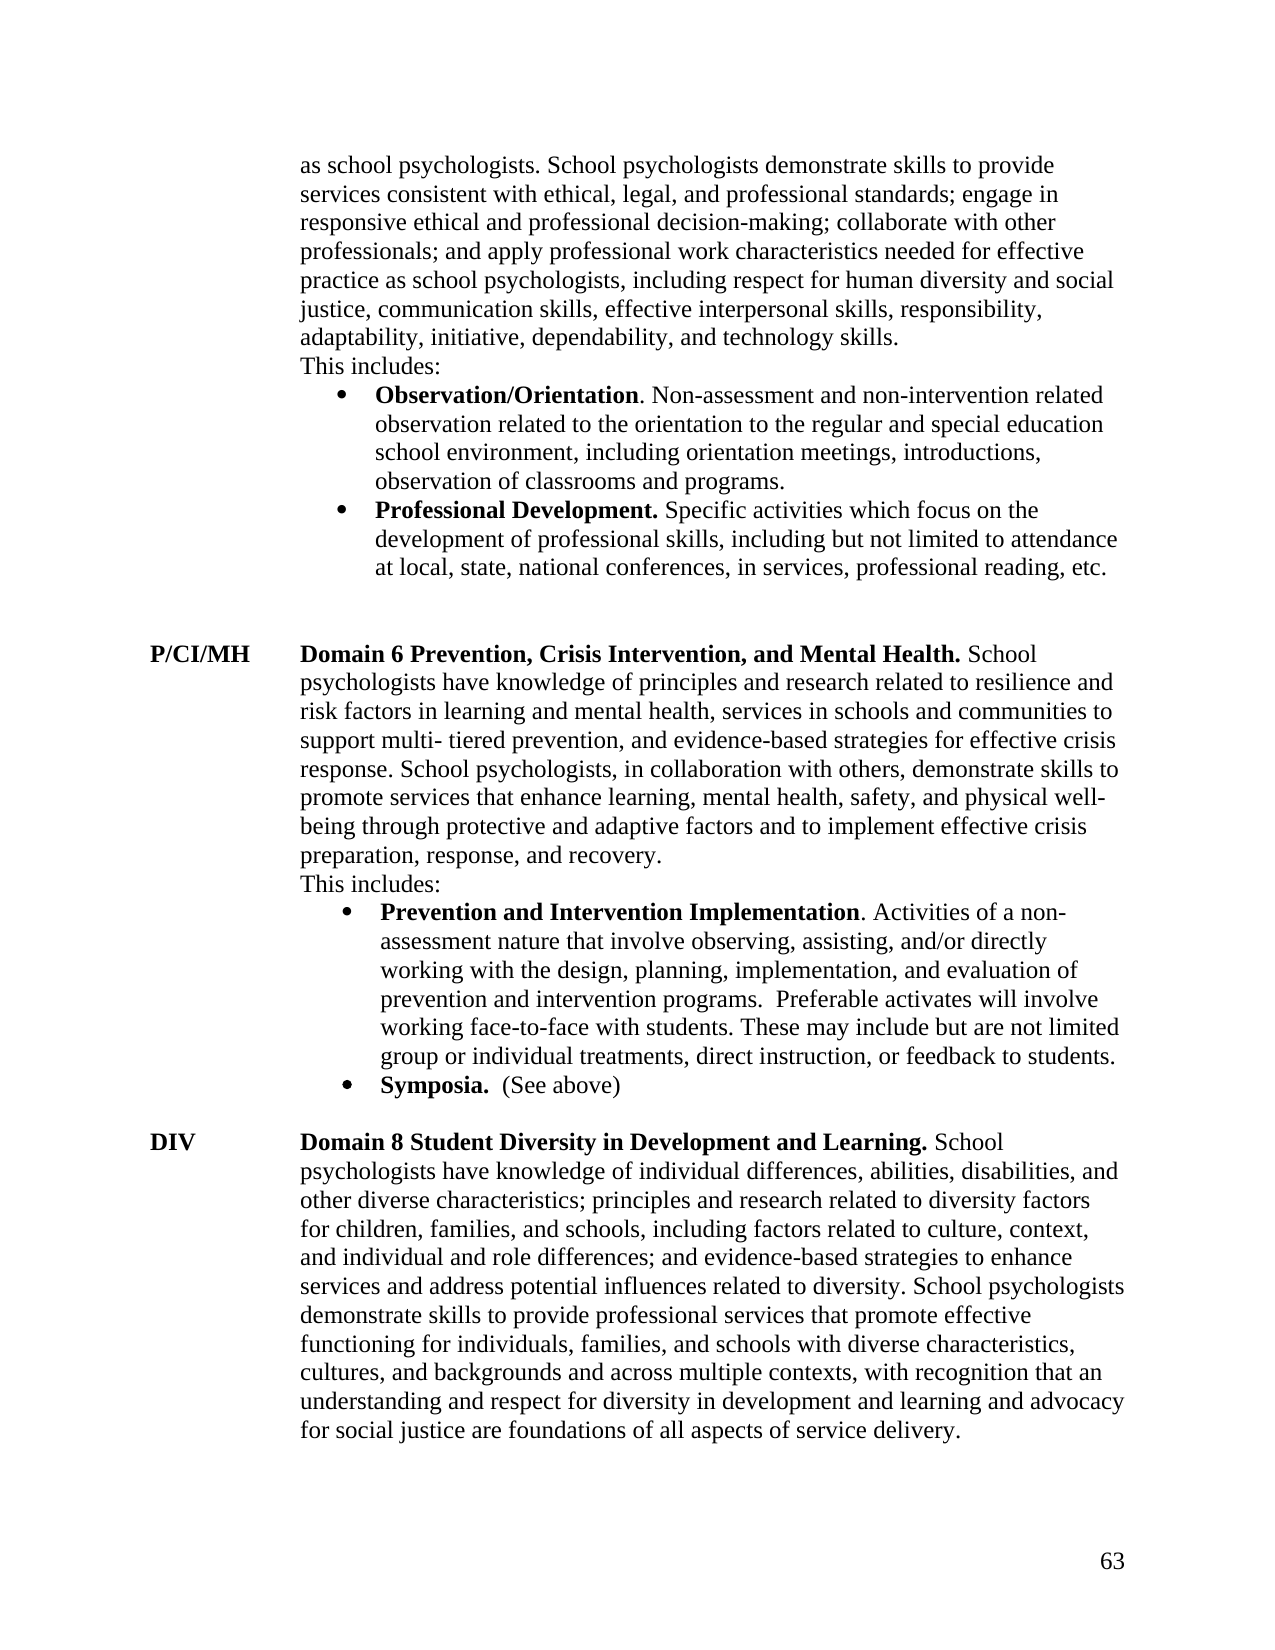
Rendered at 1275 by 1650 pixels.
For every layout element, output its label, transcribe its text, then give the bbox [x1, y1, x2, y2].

list Professional Development. Specific activities which focus on the development of professional skills, including but not limited to attendance at local, state, national conferences, in services, professional reading, etc. [337, 495, 1125, 581]
text This includes: [150, 351, 1125, 380]
text P/CI/MH Domain 6 Prevention, Crisis Intervention, and Mental Health. School psychologists have knowledge of principles and research related to resilience and risk factors in learning and mental health, services in schools and communities to support multi- tiered prevention, and evidence-based strategies for effective crisis response. School psychologists, in collaboration with others, demonstrate skills to promote services that enhance learning, mental health, safety, and physical well-being through protective and adaptive factors and to implement effective crisis preparation, response, and recovery. [150, 639, 1125, 869]
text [150, 150, 1125, 351]
text DIV Domain 8 Student Diversity in Development and Learning. School psychologists have knowledge of individual differences, abilities, disabilities, and other diverse characteristics; principles and research related to diversity factors for children, families, and schools, including factors related to culture, context, and individual and role differences; and evidence-based strategies to enhance services and address potential influences related to diversity. School psychologists demonstrate skills to provide professional services that promote effective functioning for individuals, families, and schools with diverse characteristics, cultures, and backgrounds and across multiple contexts, with recognition that an understanding and respect for diversity in development and learning and advocacy for social justice are foundations of all aspects of service delivery. [150, 1127, 1125, 1444]
text This includes: [150, 869, 1125, 897]
list Observation/Orientation. Non-assessment and non-intervention related observation related to the orientation to the regular and special education school environment, including orientation meetings, introductions, observation of classrooms and programs. [337, 380, 1125, 495]
list Prevention and Intervention Implementation. Activities of a non-assessment nature that involve observing, assisting, and/or directly working with the design, planning, implementation, and evaluation of prevention and intervention programs. Preferable activates will involve working face-to-face with students. These may include but are not limited group or individual treatments, direct instruction, or feedback to students. [343, 897, 1125, 1070]
list Symposia. (See above) [343, 1070, 1125, 1099]
